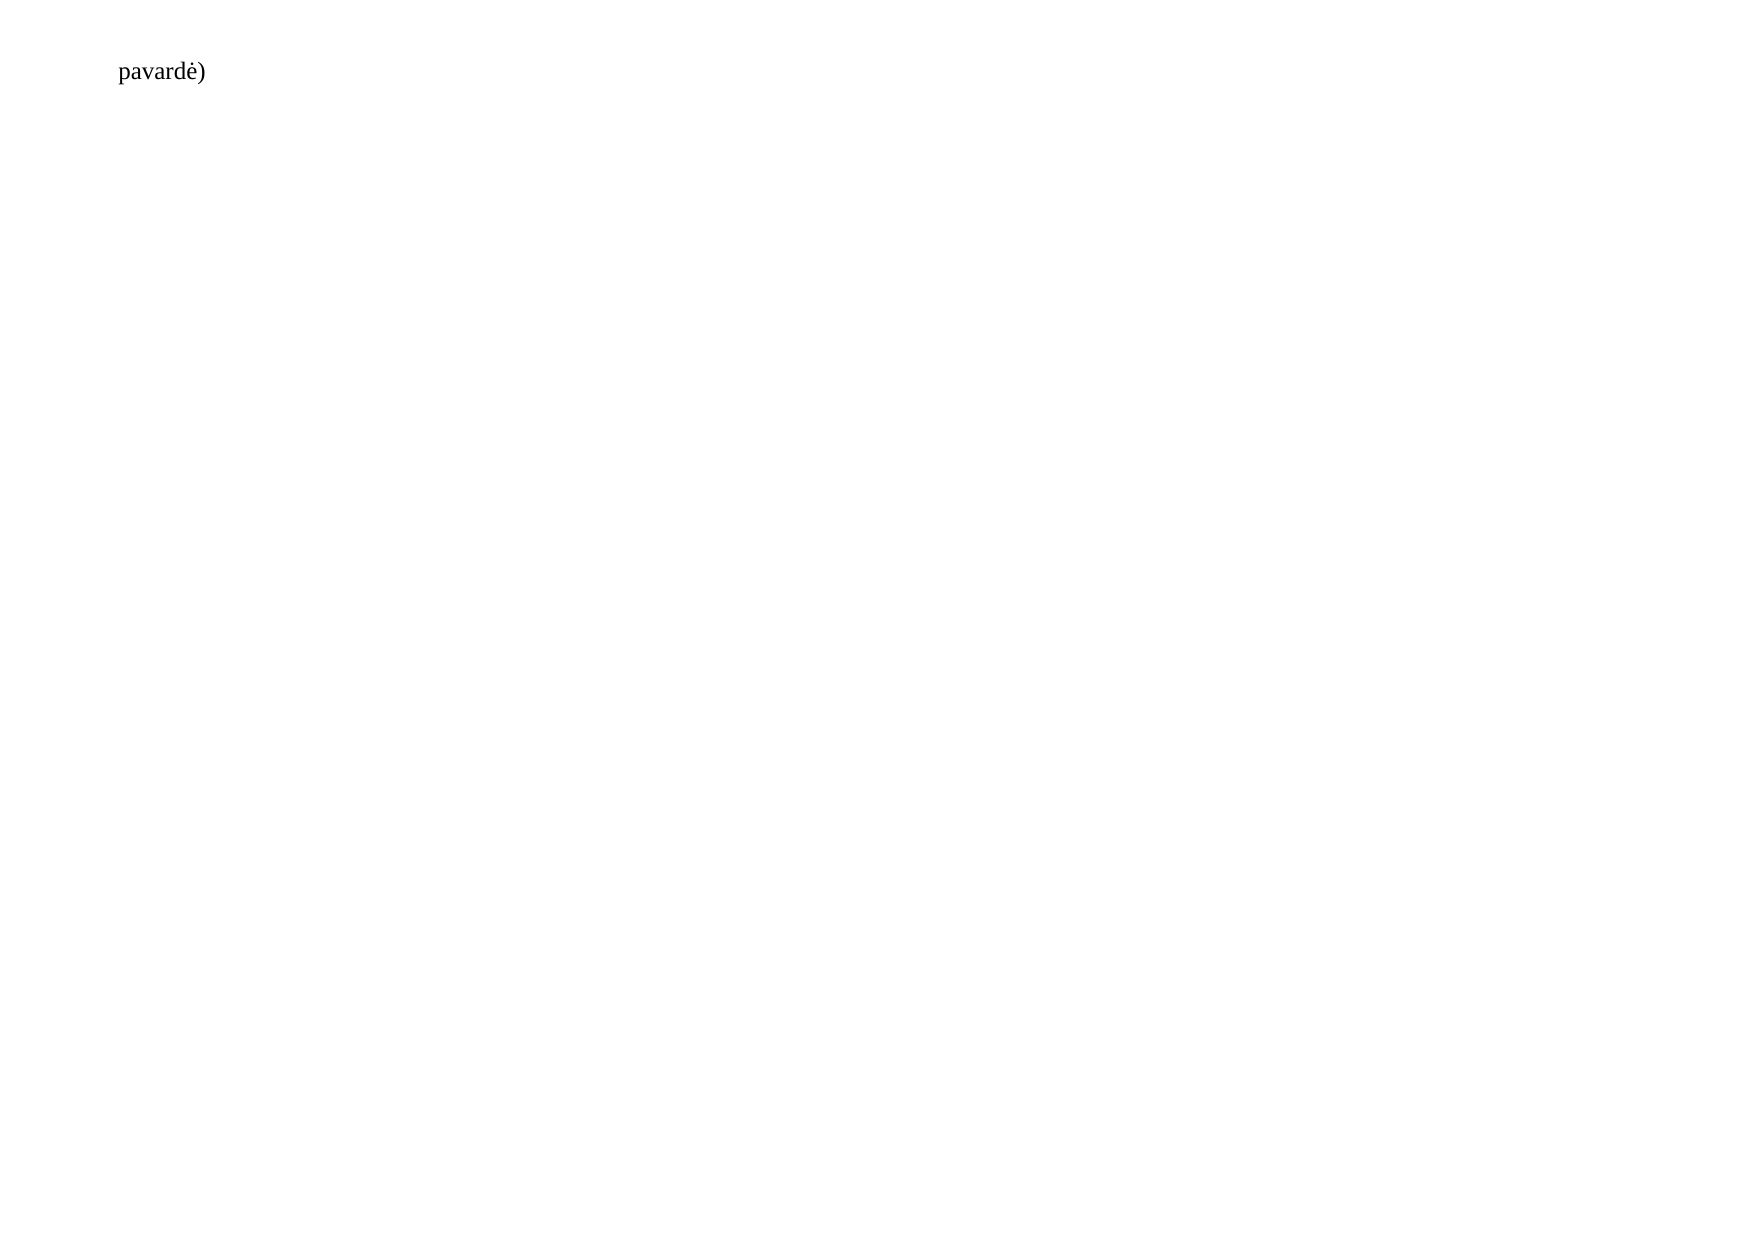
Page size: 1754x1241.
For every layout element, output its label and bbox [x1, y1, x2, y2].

text [118, 59, 1713, 84]
